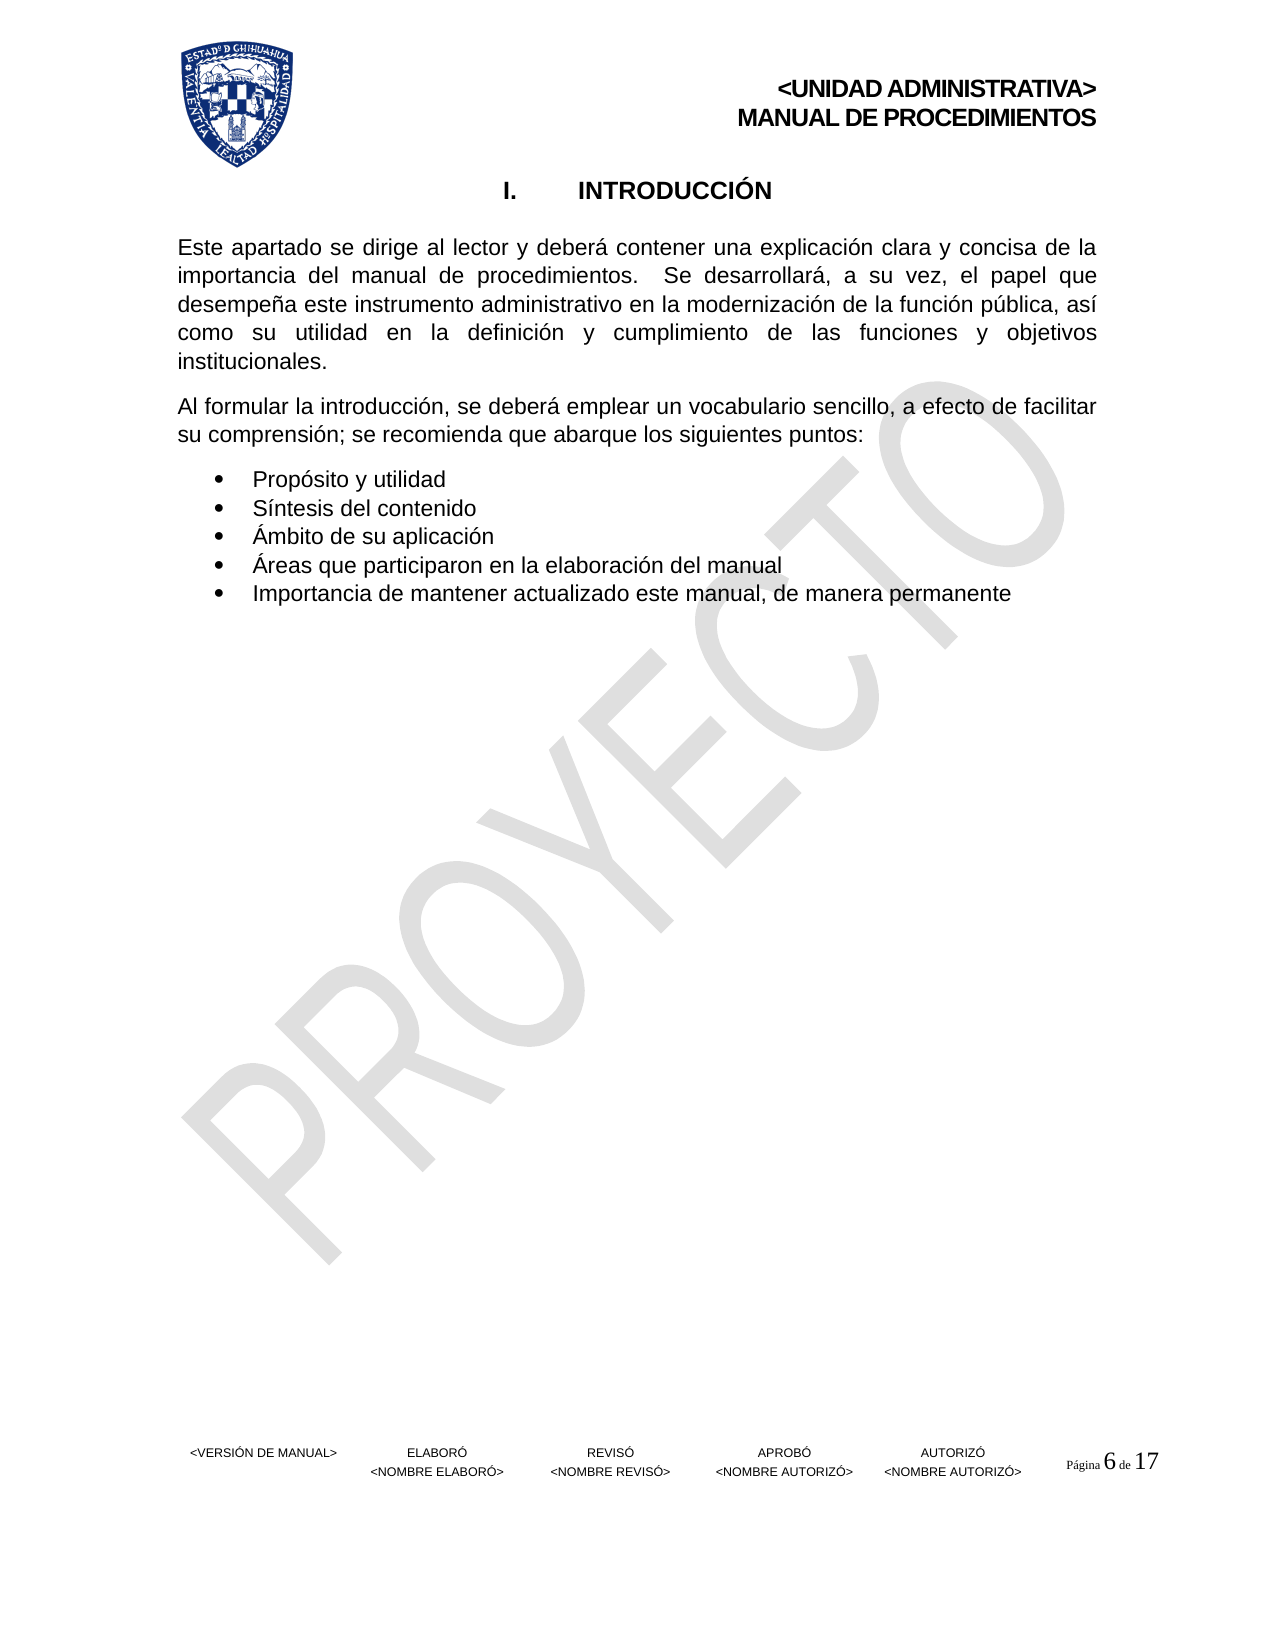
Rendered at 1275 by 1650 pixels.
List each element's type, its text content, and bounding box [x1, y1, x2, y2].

list Síntesis del contenido [215, 495, 1098, 521]
picture [171, 33, 299, 173]
list Propósito y utilidad [215, 466, 1098, 493]
list Áreas que participaron en la elaboración del manual [215, 552, 1098, 578]
subtitle INTRODUCCIÓN [177, 176, 1098, 205]
list Ámbito de su aplicación [215, 523, 1098, 549]
list Importancia de mantener actualizado este manual, de manera permanente [215, 580, 1098, 606]
text Al formular la introducción, se deberá emplear un vocabulario sencillo, a efecto de facilitar su comprensión; se recomienda que abarque los siguientes puntos: [177, 393, 1098, 447]
text Este apartado se dirige al lector y deberá contener una explicación clara y concisa de la importancia del manual de procedimientos. Se desarrollará, a su vez, el papel que desempeña este instrumento administrativo en la modernización de la función pública, así como su utilidad en la definición y cumplimiento de las funciones y objetivos institucionales. [177, 234, 1098, 374]
